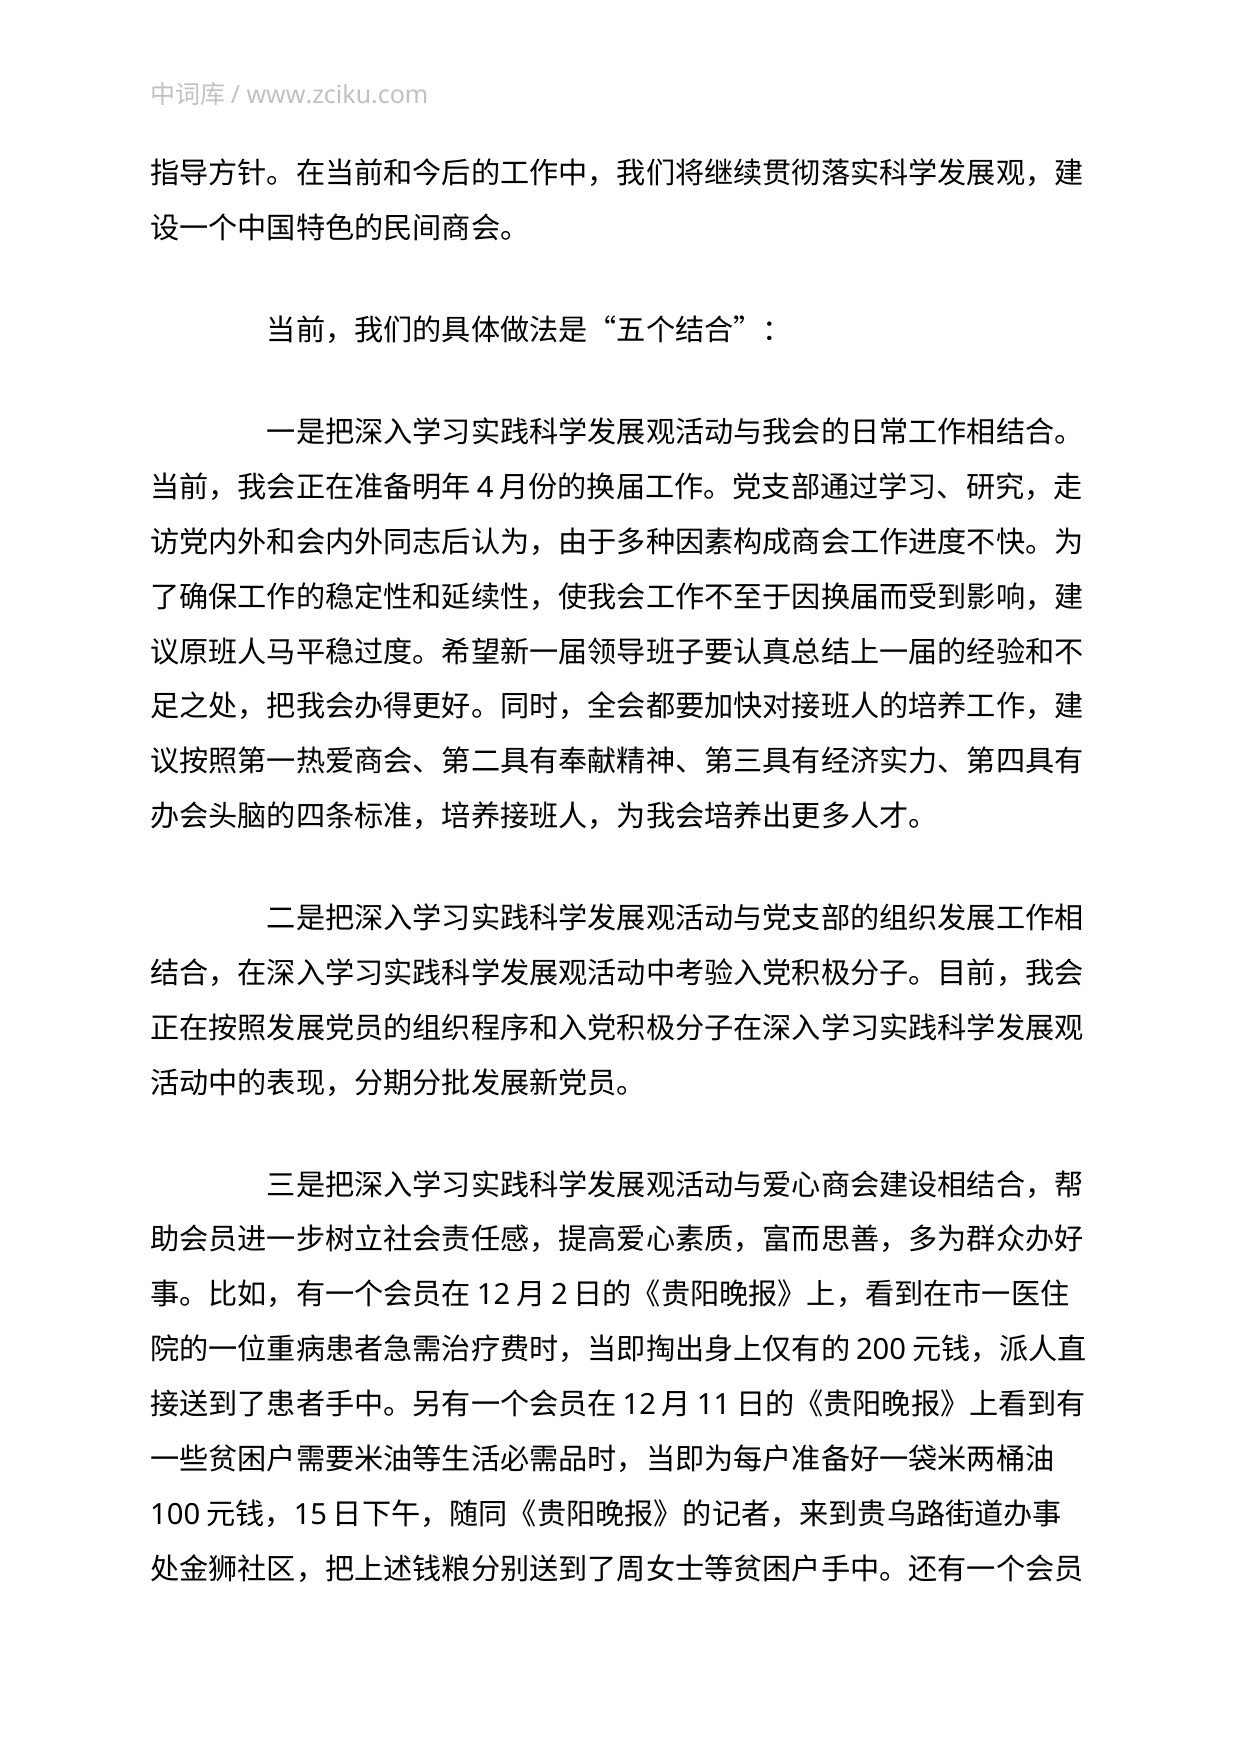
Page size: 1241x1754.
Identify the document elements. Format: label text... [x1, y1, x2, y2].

text 二是把深入学习实践科学发展观活动与党支部的组织发展工作相结合，在深入学习实践科学发展观活动中考验入党积极分子。目前，我会正在按照发展党员的组织程序和入党积极分子在深入学习实践科学发展观活动中的表现，分期分批发展新党员。 [150, 894, 1090, 1102]
text 一是把深入学习实践科学发展观活动与我会的日常工作相结合。当前，我会正在准备明年4月份的换届工作。党支部通过学习、研究，走访党内外和会内外同志后认为，由于多种因素构成商会工作进度不快。为了确保工作的稳定性和延续性，使我会工作不至于因换届而受到影响，建议原班人马平稳过度。希望新一届领导班子要认真总结上一届的经验和不足之处，把我会办得更好。同时，全会都要加快对接班人的培养工作，建议按照第一热爱商会、第二具有奉献精神、第三具有经济实力、第四具有办会头脑的四条标准，培养接班人，为我会培养出更多人才。 [150, 408, 1090, 835]
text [150, 1161, 1090, 1588]
text 当前，我们的具体做法是“五个结合”： [150, 307, 1090, 349]
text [150, 150, 1090, 247]
